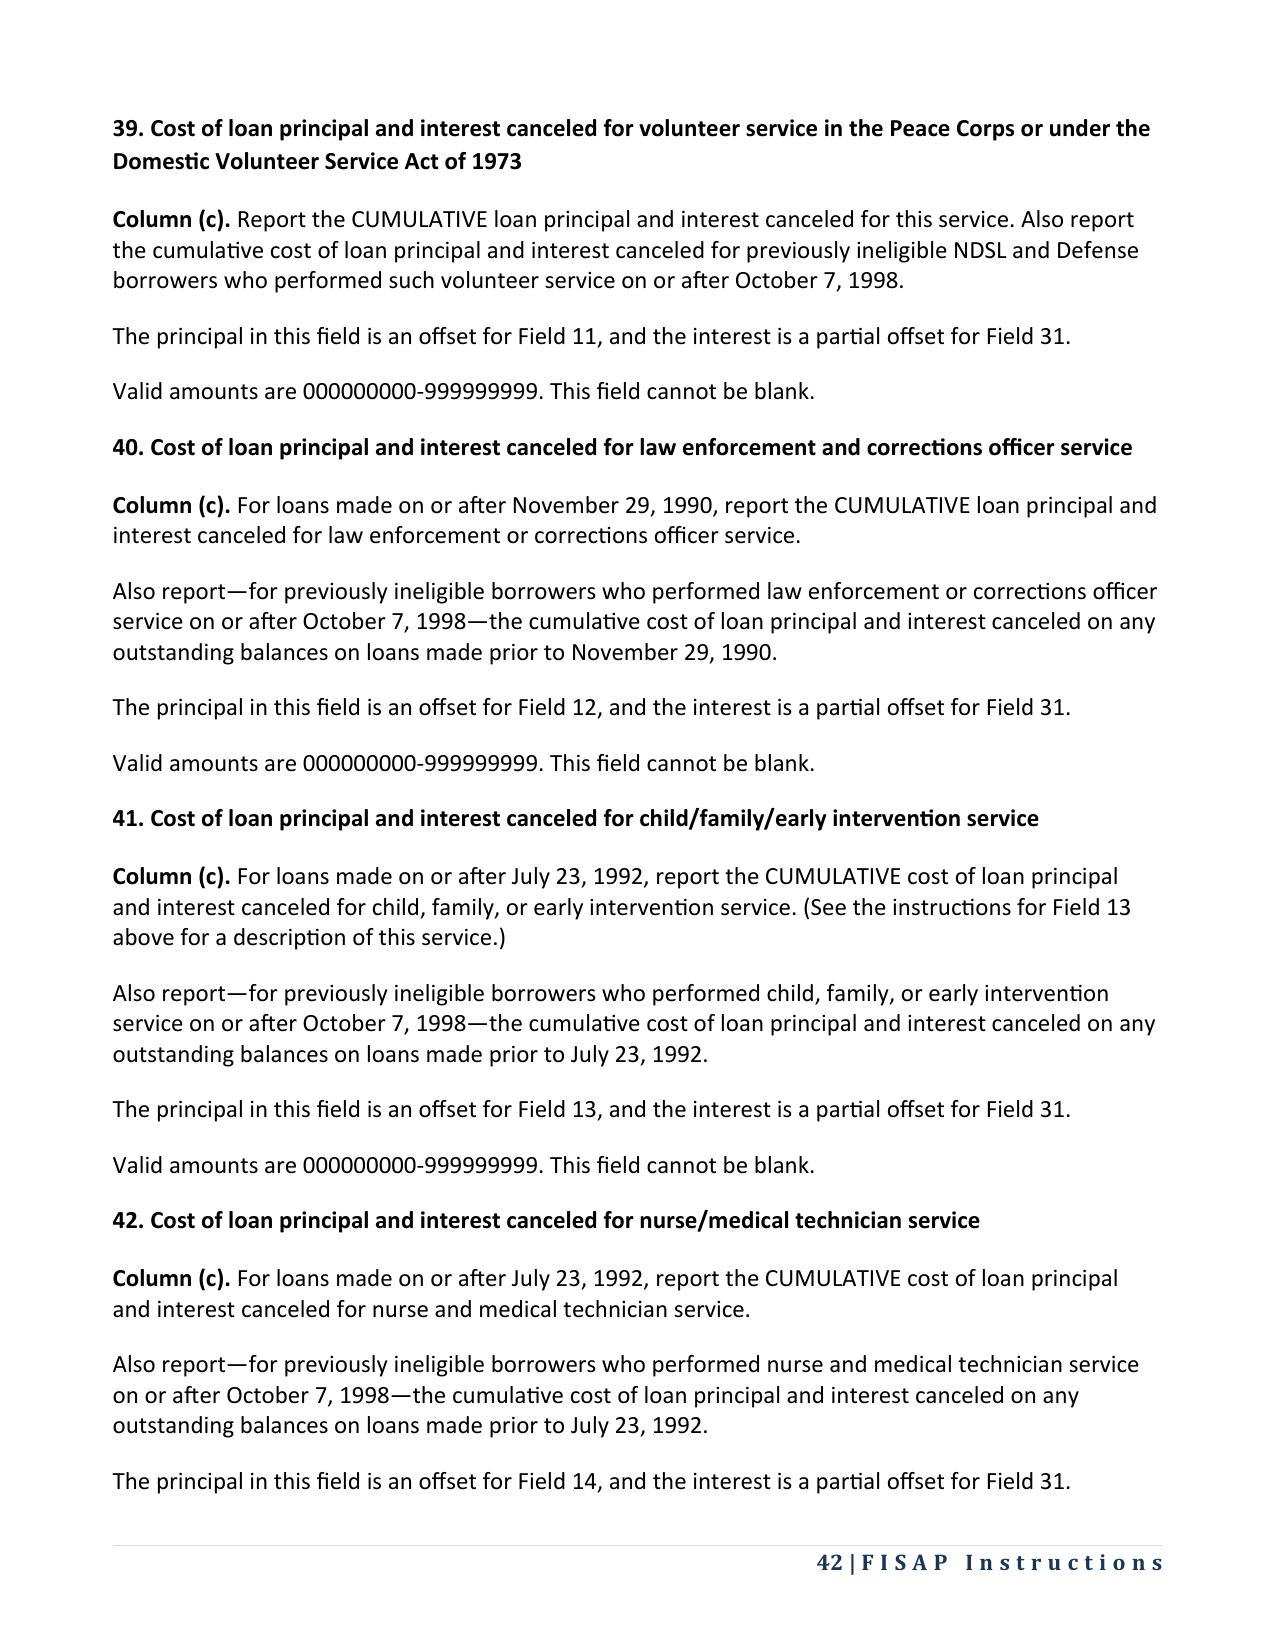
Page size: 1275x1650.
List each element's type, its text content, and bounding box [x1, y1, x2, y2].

text The principal in this field is an offset for Field 11, and the interest is a partial offset for Field 31. [112, 320, 1162, 350]
text Also report—for previously ineligible borrowers who performed law enforcement or corrections officer service on or after October 7, 1998—the cumulative cost of loan principal and interest canceled on any outstanding balances on loans made prior to November 29, 1990. [112, 575, 1162, 666]
text The principal in this field is an offset for Field 14, and the interest is a partial offset for Field 31. [112, 1465, 1162, 1496]
text The principal in this field is an offset for Field 12, and the interest is a partial offset for Field 31. [112, 691, 1162, 722]
text Valid amounts are 000000000-999999999. This field cannot be blank. [112, 1149, 1162, 1179]
text Valid amounts are 000000000-999999999. This field cannot be blank. [112, 747, 1162, 777]
text Column (c). Report the CUMULATIVE loan principal and interest canceled for this service. Also report the cumulative cost of loan principal and interest canceled for previously ineligible NDSL and Defense borrowers who performed such volunteer service on or after October 7, 1998. [112, 203, 1162, 295]
text The principal in this field is an offset for Field 13, and the interest is a partial offset for Field 31. [112, 1093, 1162, 1124]
subtitle 42. Cost of loan principal and interest canceled for nurse/medical technician service [112, 1204, 1162, 1235]
text Column (c). For loans made on or after July 23, 1992, report the CUMULATIVE cost of loan principal and interest canceled for child, family, or early intervention service. (See the instructions for Field 13 above for a description of this service.) [112, 860, 1162, 952]
text Column (c). For loans made on or after November 29, 1990, report the CUMULATIVE loan principal and interest canceled for law enforcement or corrections officer service. [112, 489, 1162, 550]
text Also report—for previously ineligible borrowers who performed nurse and medical technician service on or after October 7, 1998—the cumulative cost of loan principal and interest canceled on any outstanding balances on loans made prior to July 23, 1992. [112, 1348, 1162, 1440]
text Column (c). For loans made on or after July 23, 1992, report the CUMULATIVE cost of loan principal and interest canceled for nurse and medical technician service. [112, 1262, 1162, 1323]
text Valid amounts are 000000000-999999999. This field cannot be blank. [112, 375, 1162, 406]
text Also report—for previously ineligible borrowers who performed child, family, or early intervention service on or after October 7, 1998—the cumulative cost of loan principal and interest canceled on any outstanding balances on loans made prior to July 23, 1992. [112, 977, 1162, 1068]
subtitle 39. Cost of loan principal and interest canceled for volunteer service in the Peace Corps or under the Domestic Volunteer Service Act of 1973 [112, 112, 1162, 176]
subtitle 40. Cost of loan principal and interest canceled for law enforcement and corrections officer service [112, 431, 1162, 461]
subtitle 41. Cost of loan principal and interest canceled for child/family/early intervention service [112, 802, 1162, 833]
